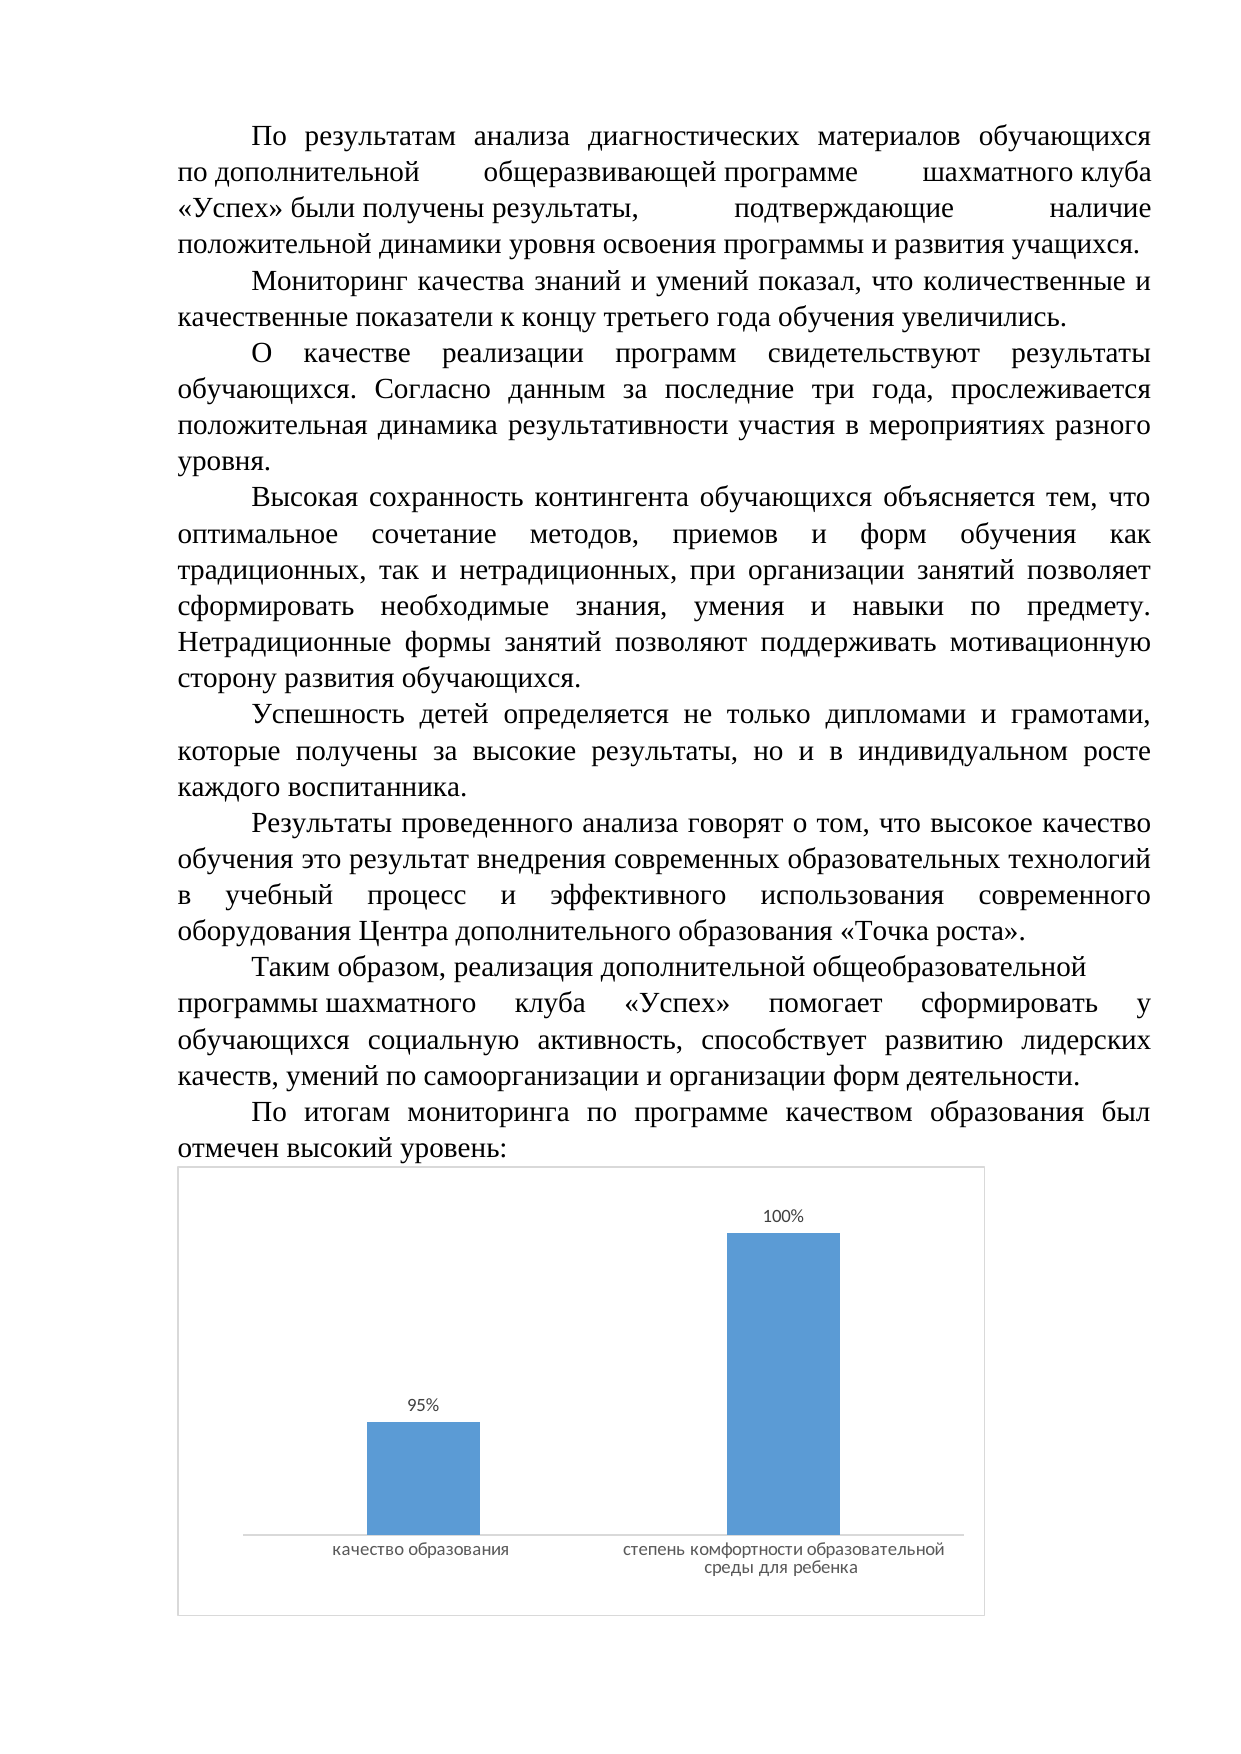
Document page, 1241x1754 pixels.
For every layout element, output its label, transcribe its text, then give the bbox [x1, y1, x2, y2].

text По результатам анализа диагностических материалов обучающихся по дополнительной общеразвивающей программе шахматного клуба «Успех» были получены результаты, подтверждающие наличие положительной динамики уровня освоения программы и развития учащихся. [177, 118, 1152, 260]
text Высокая сохранность контингента обучающихся объясняется тем, что оптимальное сочетание методов, приемов и форм обучения как традиционных, так и нетрадиционных, при организации занятий позволяет сформировать необходимые знания, умения и навыки по предмету. Нетрадиционные формы занятий позволяют поддерживать мотивационную сторону развития обучающихся. [177, 479, 1152, 694]
text По итогам мониторинга по программе качеством образования был отмечен высокий уровень: [177, 1094, 1152, 1164]
text Мониторинг качества знаний и умений показал, что количественные и качественные показатели к концу третьего года обучения увеличились. [177, 263, 1152, 332]
text Успешность детей определяется не только дипломами и грамотами, которые получены за высокие результаты, но и в индивидуальном росте каждого воспитанника. [177, 696, 1152, 802]
text Результаты проведенного анализа говорят о том, что высокое качество обучения это результат внедрения современных образовательных технологий в учебный процесс и эффективного использования современного оборудования Центра дополнительного образования «Точка роста». [177, 805, 1152, 947]
text Таким образом, реализация дополнительной общеобразовательной программы шахматного клуба «Успех» помогает сформировать у обучающихся социальную активность, способствует развитию лидерских качеств, умений по самоорганизации и организации форм деятельности. [177, 949, 1152, 1091]
text О качестве реализации программ свидетельствуют результаты обучающихся. Согласно данным за последние три года, прослеживается положительная динамика результативности участия в мероприятиях разного уровня. [177, 335, 1152, 477]
